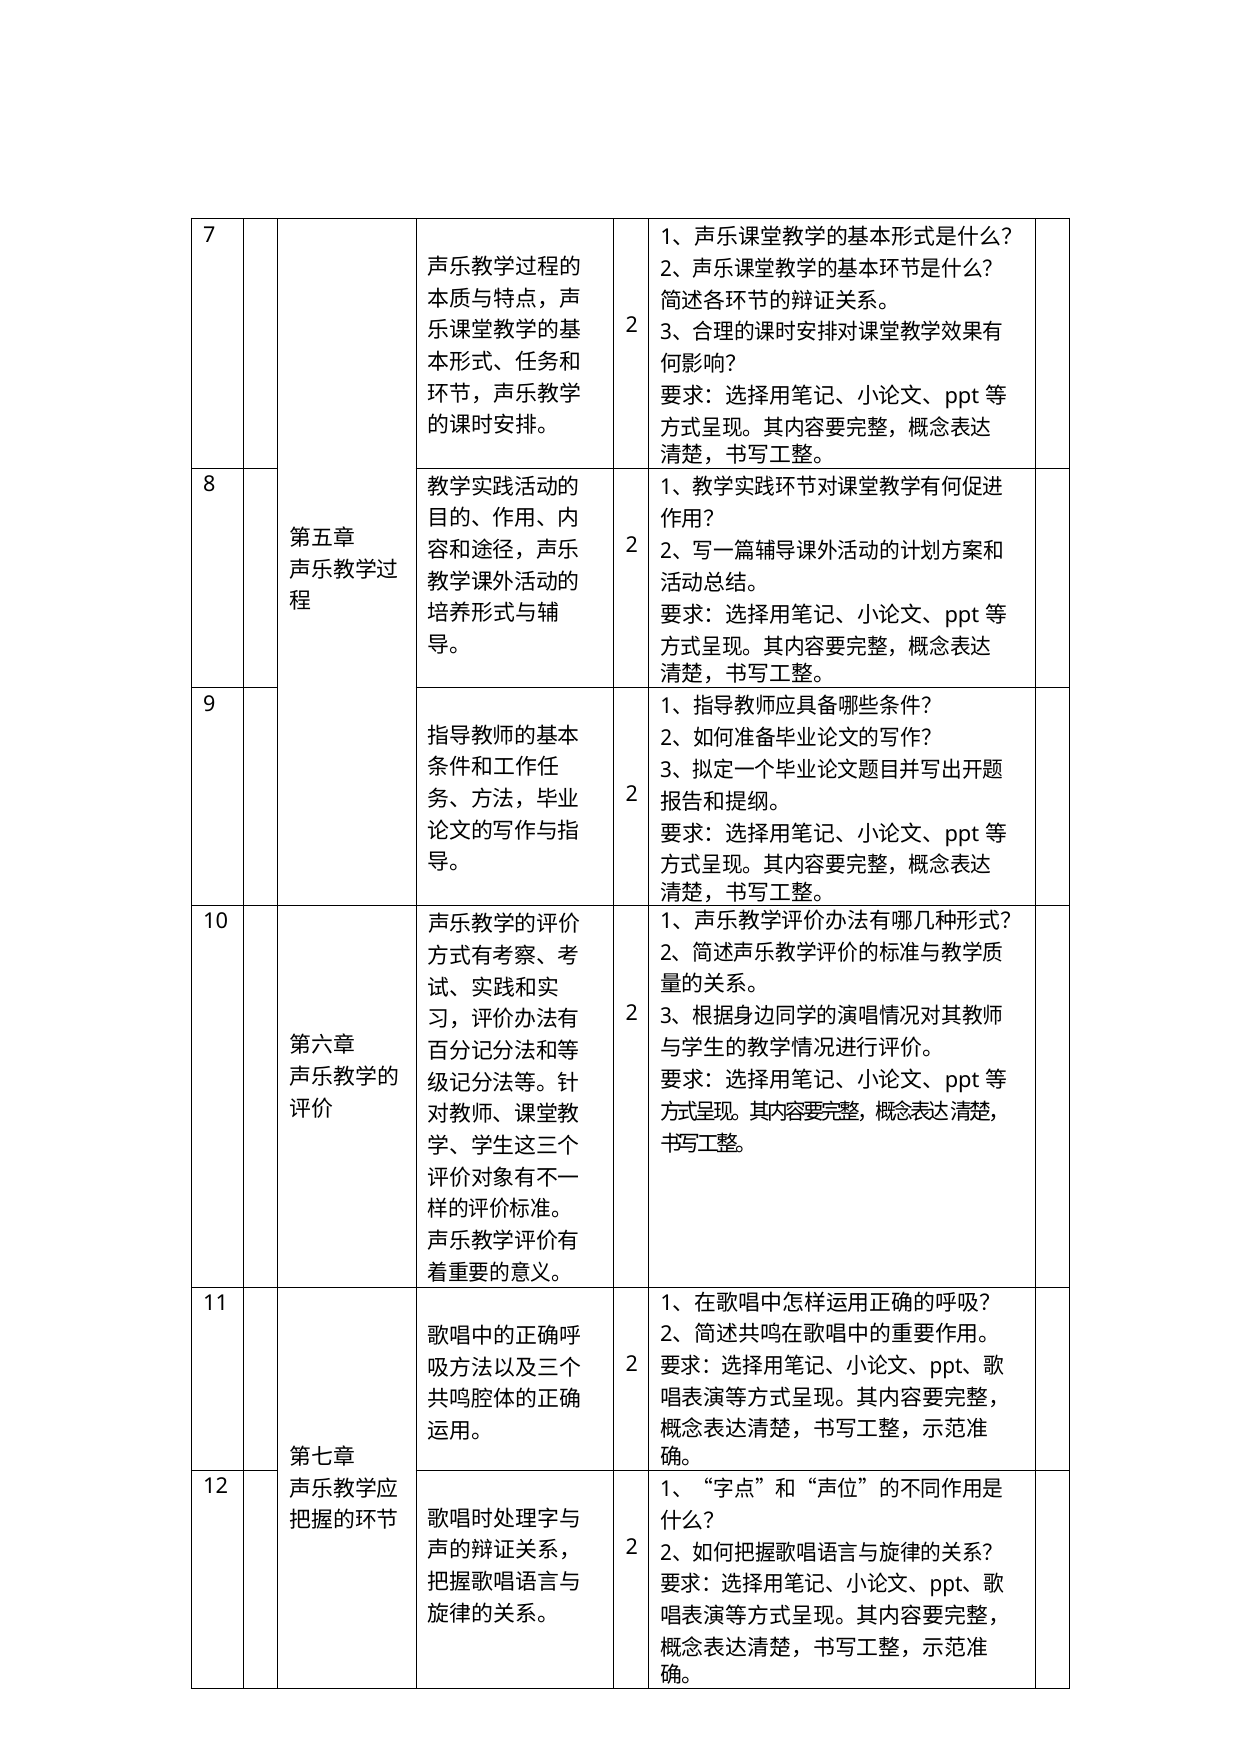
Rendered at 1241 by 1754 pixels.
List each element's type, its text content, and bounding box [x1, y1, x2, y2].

table_cell 2 [614, 1471, 648, 1688]
table_cell [244, 906, 277, 1287]
table_cell 第六章 声乐教学的评价 [278, 906, 416, 1287]
table_cell [244, 1288, 277, 1469]
table_header [244, 219, 277, 468]
table_cell 2 [614, 906, 648, 1287]
table_cell 2 [614, 1288, 648, 1469]
table_cell 8 [192, 469, 243, 687]
table_header 声乐教学过程的本质与特点，声乐课堂教学的基本形式、任务和环节，声乐教学的课时安排。 [417, 219, 613, 468]
table_cell [1036, 1471, 1069, 1688]
table_cell 歌唱时处理字与声的辩证关系， 把握歌唱语言与旋律的关系。 [417, 1471, 613, 1688]
table_cell [1036, 469, 1069, 687]
table_cell 1、“字点”和“声位”的不同作用是什么？ 2、如何把握歌唱语言与旋律的关系？ 要求：选择用笔记、小论文、ppt、歌唱表演等方式呈现。其内容要完整， 概念表达清楚，书写工整，示范准 确。 [649, 1471, 1035, 1688]
table_header [1036, 219, 1069, 468]
table_cell 2 [614, 469, 648, 687]
table_cell 指导教师的基本条件和工作任 务、方法，毕业论文的写作与指导。 [417, 688, 613, 905]
table_cell 第七章 声乐教学应把握的环节 [278, 1288, 416, 1688]
table_cell 10 [192, 906, 243, 1287]
table_header 2 [614, 219, 648, 468]
table_cell 1、声乐教学评价办法有哪几种形式？ 2、简述声乐教学评价的标准与教学质量的关系。 3、根据身边同学的演唱情况对其教师与学生的教学情况进行评价。 要求：选择用笔记、小论文、ppt 等方式呈现。其内容要完整，概念表达清楚，书写工整。 [649, 906, 1035, 1287]
table_cell 1、教学实践环节对课堂教学有何促进作用？ 2、写一篇辅导课外活动的计划方案和活动总结。 要求：选择用笔记、小论文、ppt 等方式呈现。其内容要完整，概念表达 清楚，书写工整。 [649, 469, 1035, 687]
table_header 1、声乐课堂教学的基本形式是什么？ 2、声乐课堂教学的基本环节是什么？ 简述各环节的辩证关系。 3、合理的课时安排对课堂教学效果有何影响？ 要求：选择用笔记、小论文、ppt 等方式呈现。其内容要完整，概念表达 清楚，书写工整。 [649, 219, 1035, 468]
table_cell 2 [614, 688, 648, 905]
table_cell [244, 469, 277, 687]
table_cell 声乐教学的评价方式有考察、考试、实践和实 习，评价办法有百分记分法和等级记分法等。针对教师、课堂教学、学生这三个评价对象有不一样的评价标准。 声乐教学评价有着重要的意义。 [417, 906, 613, 1287]
table_cell [1036, 906, 1069, 1287]
table_cell 1、在歌唱中怎样运用正确的呼吸？ 2、简述共鸣在歌唱中的重要作用。 要求：选择用笔记、小论文、ppt、歌唱表演等方式呈现。其内容要完整， 概念表达清楚，书写工整，示范准 确。 [649, 1288, 1035, 1469]
table_cell [1036, 1288, 1069, 1469]
table_cell 11 [192, 1288, 243, 1469]
table_header 7 [192, 219, 243, 468]
table_cell [244, 1471, 277, 1688]
table_cell 1、指导教师应具备哪些条件？ 2、如何准备毕业论文的写作？ 3、拟定一个毕业论文题目并写出开题报告和提纲。 要求：选择用笔记、小论文、ppt 等方式呈现。其内容要完整，概念表达 清楚，书写工整。 [649, 688, 1035, 905]
table_cell 歌唱中的正确呼吸方法以及三个共鸣腔体的正确运用。 [417, 1288, 613, 1469]
table_cell 教学实践活动的目的、作用、内容和途径，声乐教学课外活动的培养形式与辅 导。 [417, 469, 613, 687]
table_cell [244, 688, 277, 905]
table_cell [1036, 688, 1069, 905]
table_cell 12 [192, 1471, 243, 1688]
table_header 第五章 声乐教学过程 [278, 219, 416, 905]
table_cell 9 [192, 688, 243, 905]
